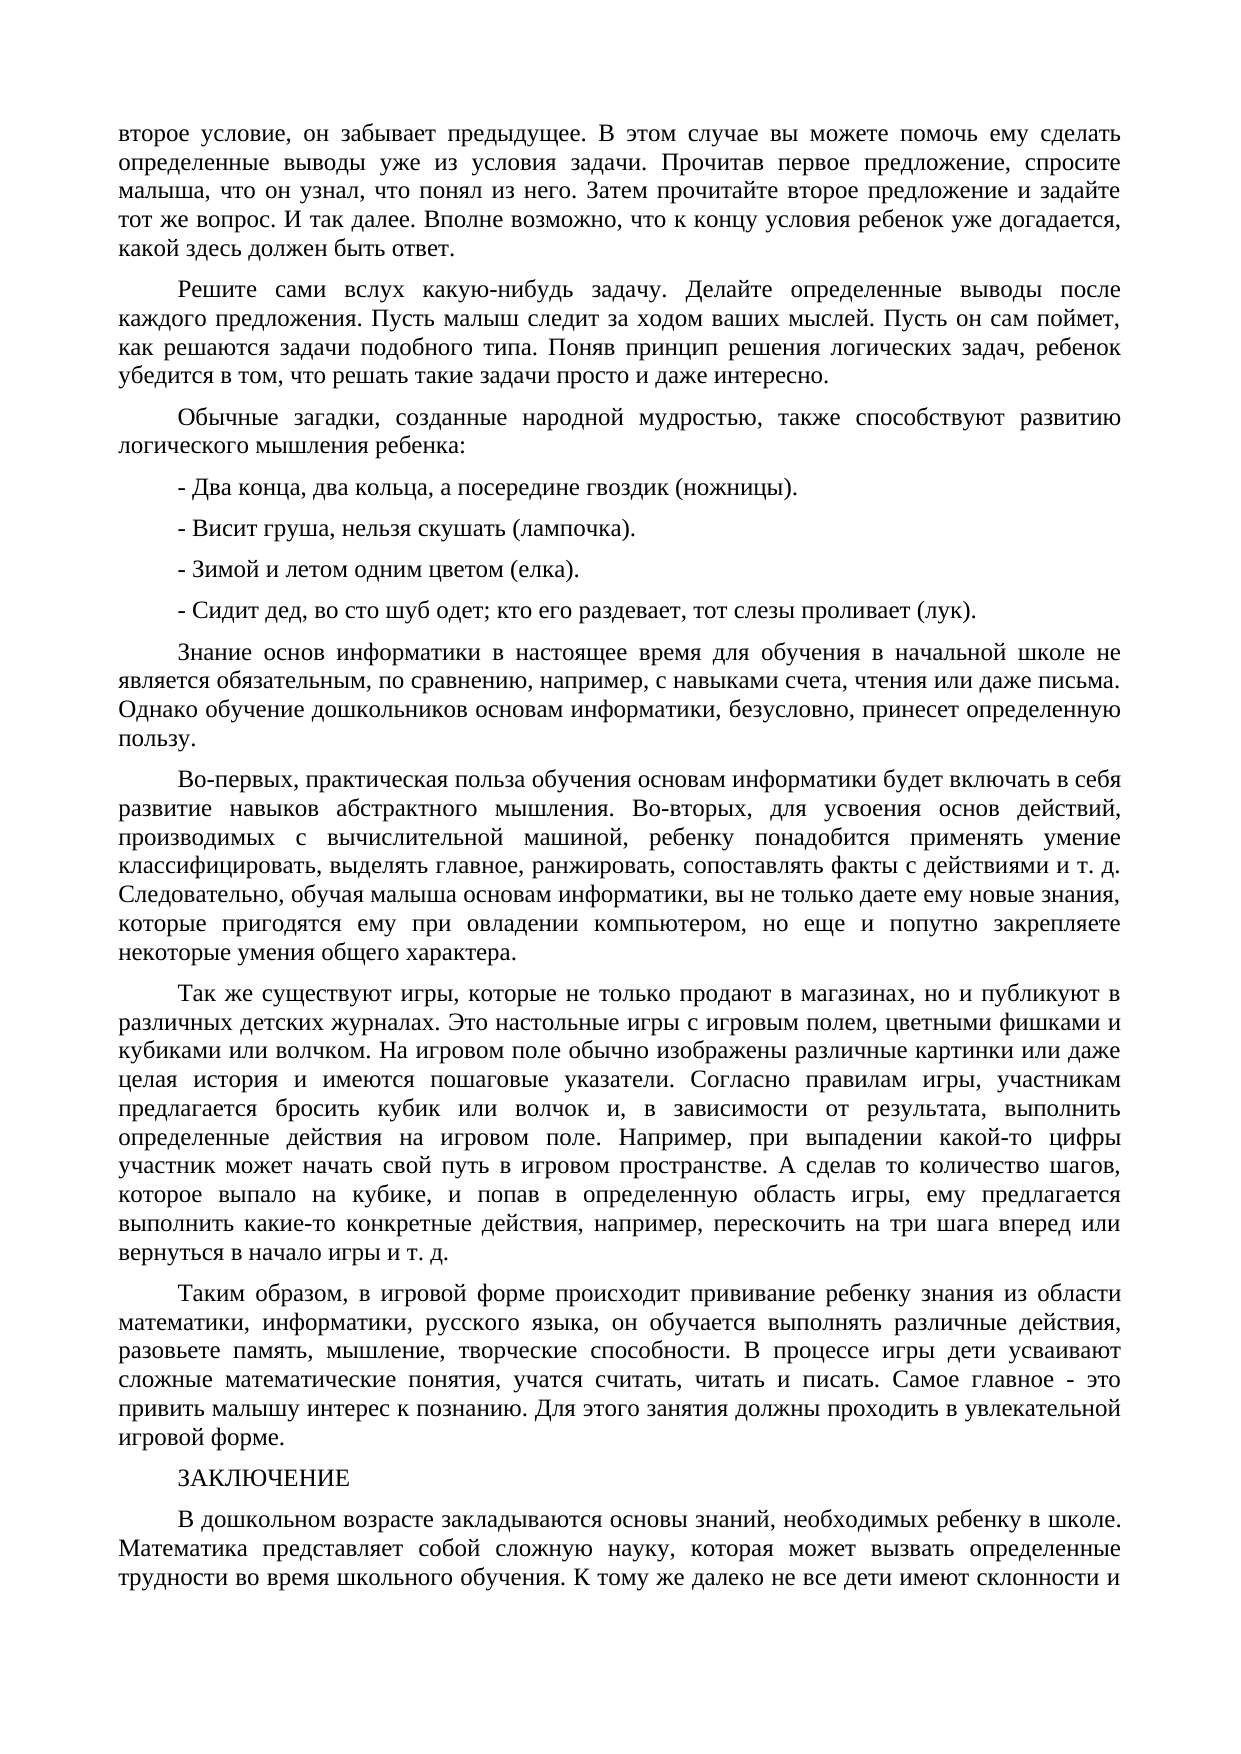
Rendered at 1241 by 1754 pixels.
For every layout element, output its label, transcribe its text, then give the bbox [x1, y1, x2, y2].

text - Два конца, два кольца, а посередине гвоздик (ножницы). [118, 472, 1122, 501]
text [118, 118, 1122, 262]
text Во-первых, практическая польза обучения основам информатики будет включать в себя развитие навыков абстрактного мышления. Во-вторых, для усвоения основ действий, производимых с вычислительной машиной, ребенку понадобится применять умение классифицировать, выделять главное, ранжировать, сопоставлять факты с действиями и т. д. Следовательно, обучая малыша основам информатики, вы не только даете ему новые знания, которые пригодятся ему при овладении компьютером, но еще и попутно закрепляете некоторые умения общего характера. [118, 764, 1122, 966]
text ЗАКЛЮЧЕНИЕ [118, 1463, 1122, 1492]
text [118, 1504, 1122, 1591]
text Обычные загадки, созданные народной мудростью, также способствуют развитию логического мышления ребенка: [118, 402, 1122, 459]
text - Висит груша, нельзя скушать (лампочка). [118, 513, 1122, 542]
text - Сидит дед, во сто шуб одет; кто его раздевает, тот слезы проливает (лук). [118, 596, 1122, 624]
text - Зимой и летом одним цветом (елка). [118, 554, 1122, 583]
text Решите сами вслух какую-нибудь задачу. Делайте определенные выводы после каждого предложения. Пусть малыш следит за ходом ваших мыслей. Пусть он сам поймет, как решаются задачи подобного типа. Поняв принцип решения логических задач, ребенок убедится в том, что решать такие задачи просто и даже интересно. [118, 274, 1122, 389]
text Так же существуют игры, которые не только продают в магазинах, но и публикуют в различных детских журналах. Это настольные игры с игровым полем, цветными фишками и кубиками или волчком. На игровом поле обычно изображены различные картинки или даже целая история и имеются пошаговые указатели. Согласно правилам игры, участникам предлагается бросить кубик или волчок и, в зависимости от результата, выполнить определенные действия на игровом поле. Например, при выпадении какой-то цифры участник может начать свой путь в игровом пространстве. А сделав то количество шагов, которое выпало на кубике, и попав в определенную область игры, ему предлагается выполнить какие-то конкретные действия, например, перескочить на три шага вперед или вернуться в начало игры и т. д. [118, 978, 1122, 1266]
text Знание основ информатики в настоящее время для обучения в начальной школе не является обязательным, по сравнению, например, с навыками счета, чтения или даже письма. Однако обучение дошкольников основам информатики, безусловно, принесет определенную пользу. [118, 637, 1122, 752]
text Таким образом, в игровой форме происходит прививание ребенку знания из области математики, информатики, русского языка, он обучается выполнять различные действия, разовьете память, мышление, творческие способности. В процессе игры дети усваивают сложные математические понятия, учатся считать, читать и писать. Самое главное - это привить малышу интерес к познанию. Для этого занятия должны проходить в увлекательной игровой форме. [118, 1278, 1122, 1451]
